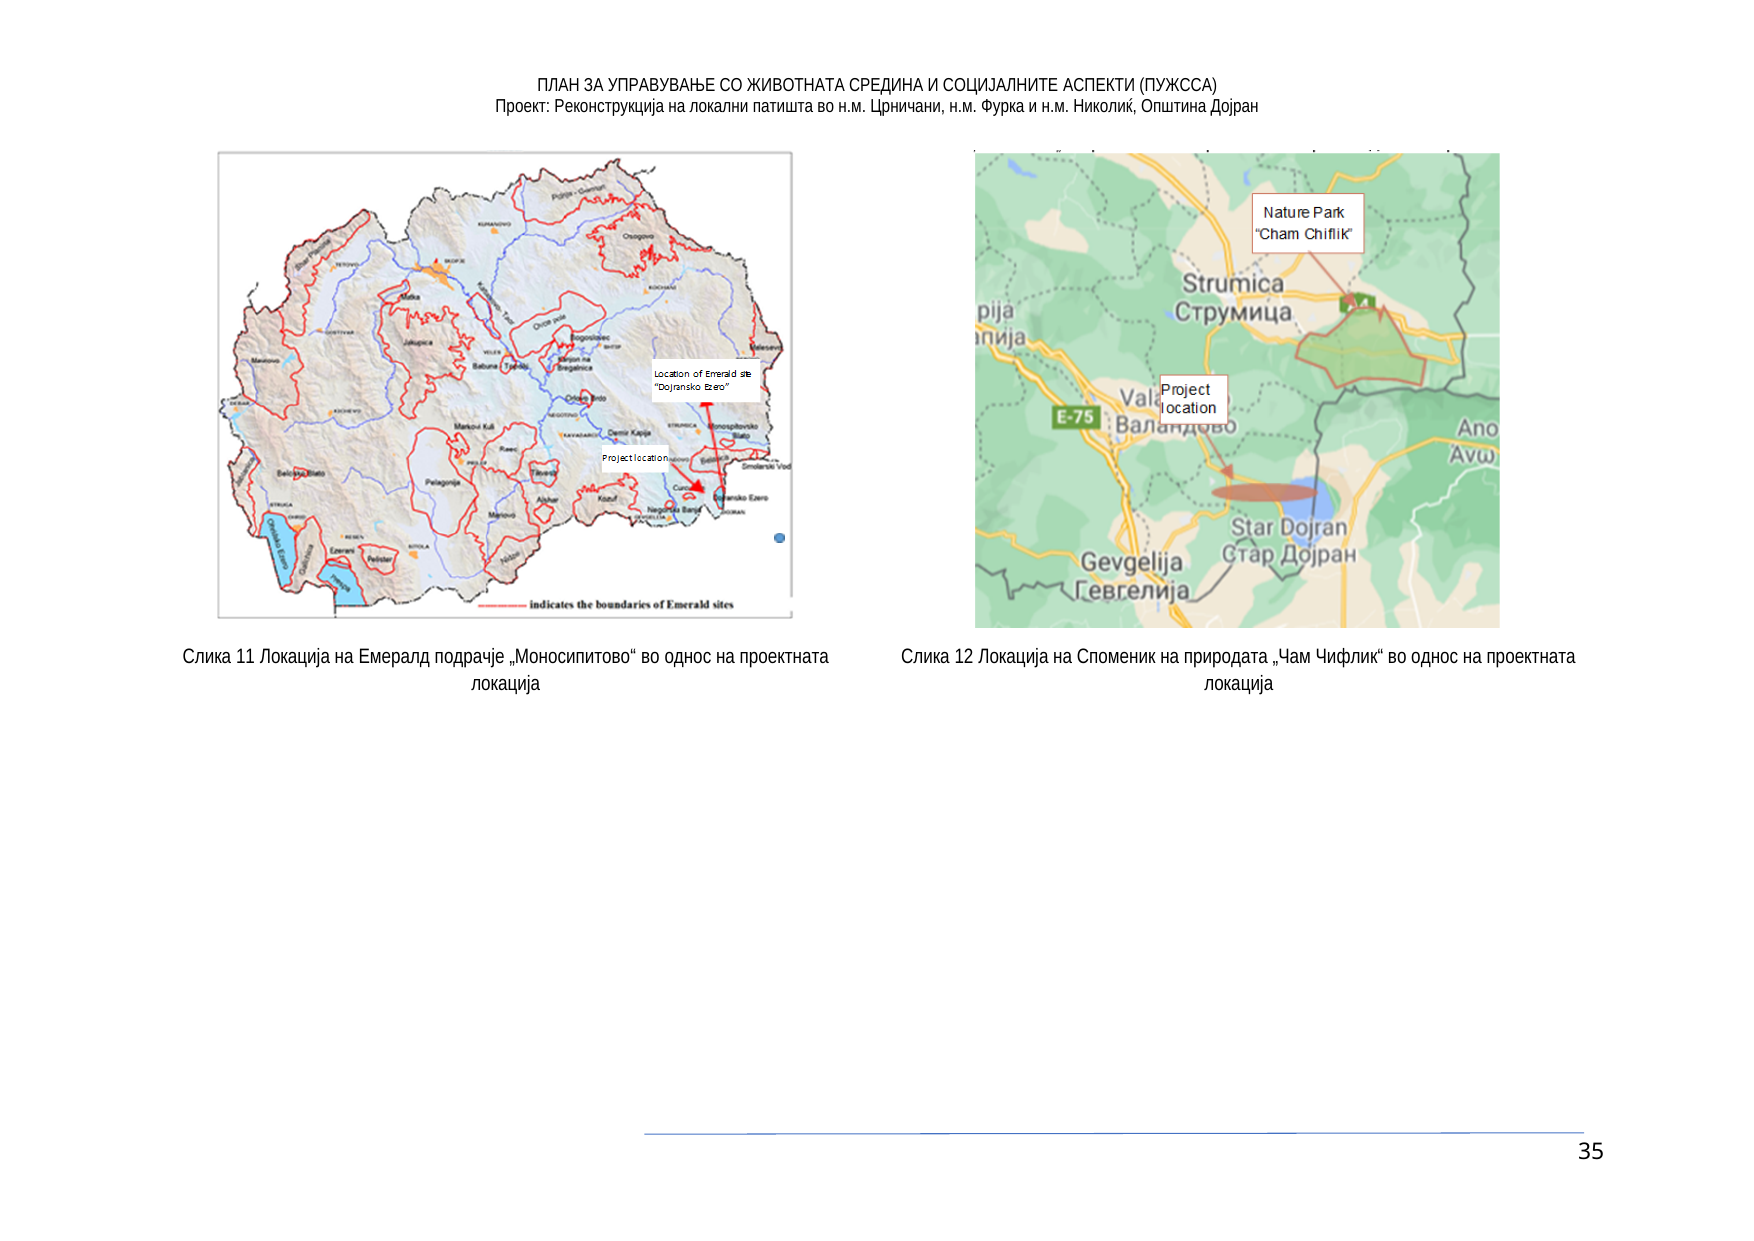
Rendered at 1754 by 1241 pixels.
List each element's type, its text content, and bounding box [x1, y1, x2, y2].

picture [973, 150, 1504, 628]
table_cell [867, 150, 1610, 631]
table_cell [144, 150, 867, 631]
table_cell Слика 12 Локација на Споменик на природата „Чам Чифлик“ во однос на проектната локација [867, 631, 1610, 698]
picture [217, 150, 794, 619]
table_cell Слика 11 Локација на Емералд подрачје „Моносипитово“ во однос на проектната локација [144, 631, 867, 698]
